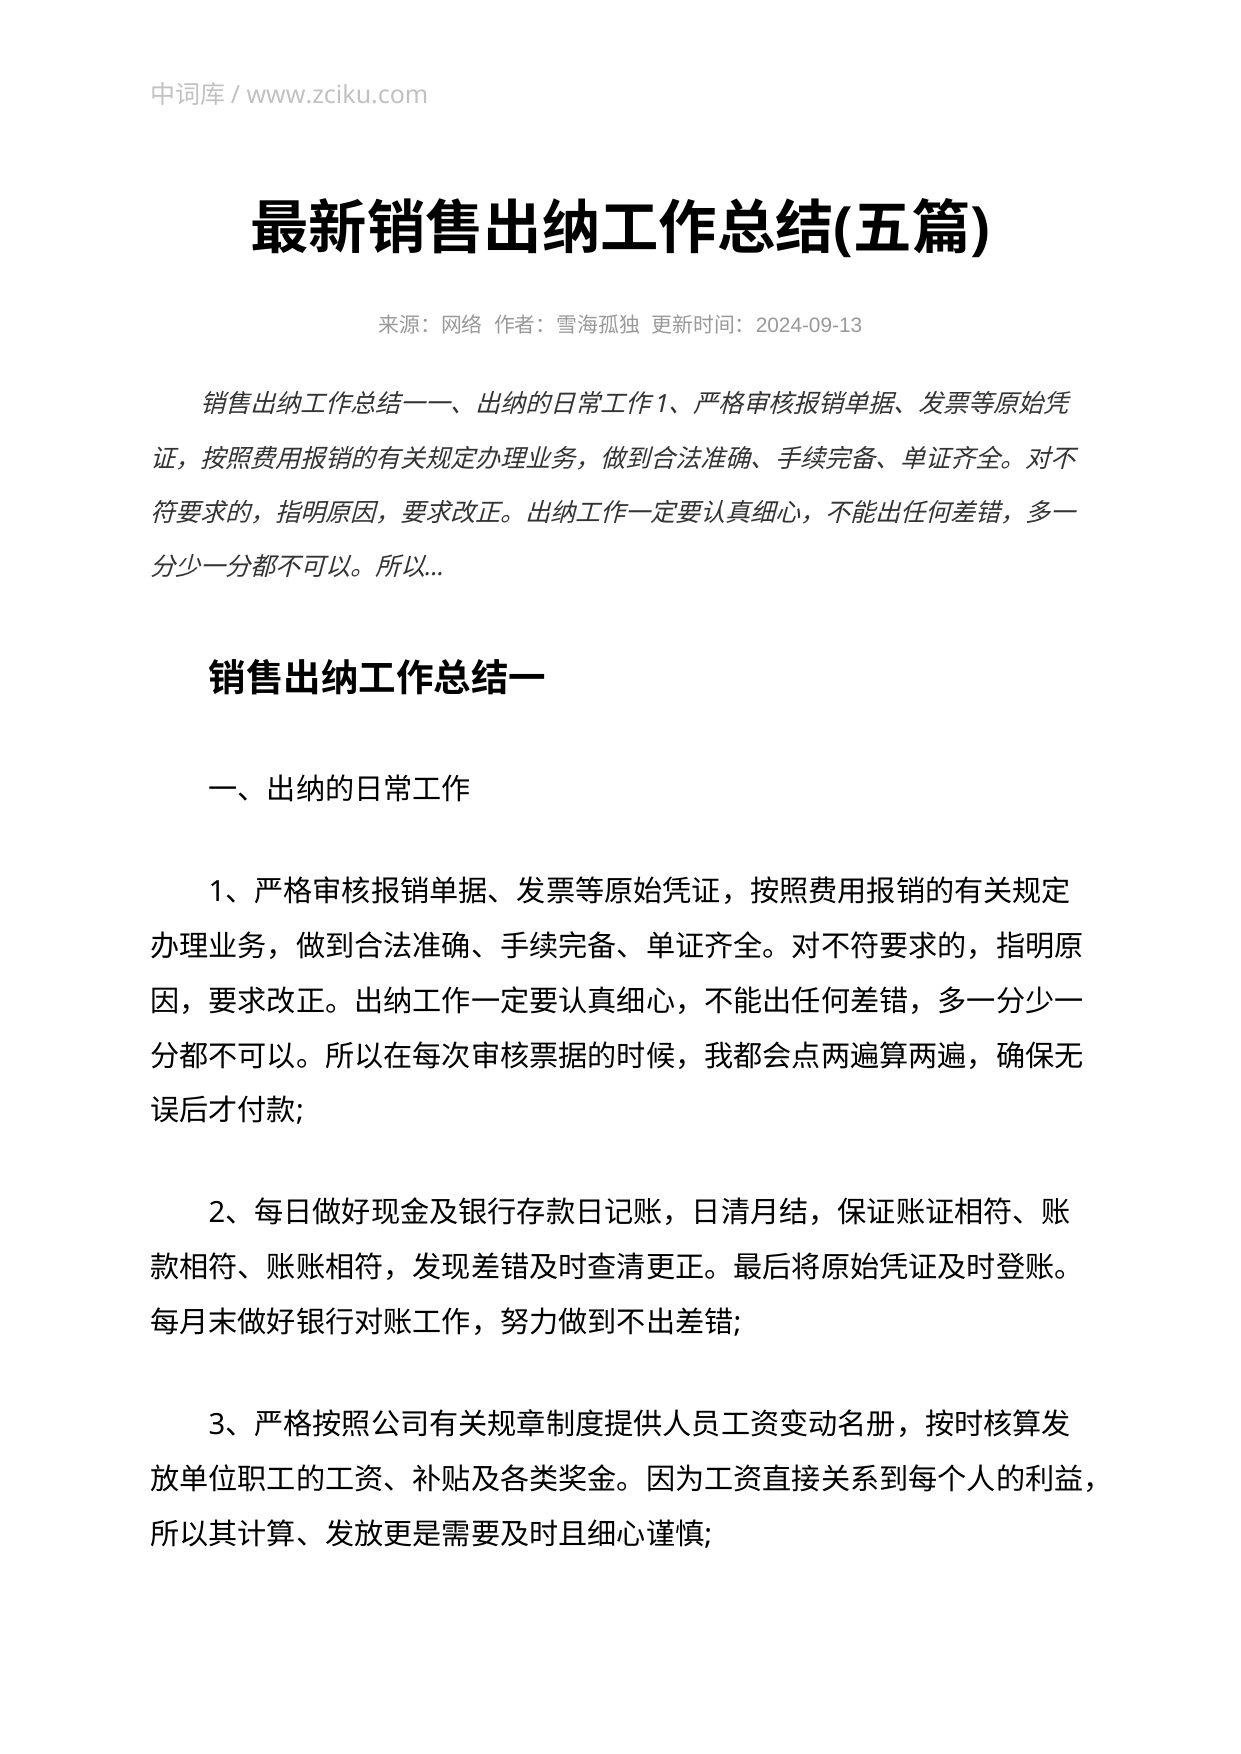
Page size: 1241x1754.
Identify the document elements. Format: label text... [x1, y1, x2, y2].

text 销售出纳工作总结一 [150, 648, 1090, 702]
subtitle 最新销售出纳工作总结(五篇) [150, 181, 1090, 266]
text 销售出纳工作总结一一、出纳的日常工作1、严格审核报销单据、发票等原始凭证，按照费用报销的有关规定办理业务，做到合法准确、手续完备、单证齐全。对不符要求的，指明原因，要求改正。出纳工作一定要认真细心，不能出任何差错，多一分少一分都不可以。所以... [150, 384, 1090, 583]
text 一、出纳的日常工作 [150, 766, 1090, 808]
text 3、严格按照公司有关规章制度提供人员工资变动名册，按时核算发放单位职工的工资、补贴及各类奖金。因为工资直接关系到每个人的利益，所以其计算、发放更是需要及时且细心谨慎; [150, 1401, 1090, 1553]
text 1、严格审核报销单据、发票等原始凭证，按照费用报销的有关规定办理业务，做到合法准确、手续完备、单证齐全。对不符要求的，指明原因，要求改正。出纳工作一定要认真细心，不能出任何差错，多一分少一分都不可以。所以在每次审核票据的时候，我都会点两遍算两遍，确保无误后才付款; [150, 867, 1090, 1129]
text 2、每日做好现金及银行存款日记账，日清月结，保证账证相符、账款相符、账账相符，发现差错及时查清更正。最后将原始凭证及时登账。每月末做好银行对账工作，努力做到不出差错; [150, 1189, 1090, 1341]
text 来源：网络 作者：雪海孤独 更新时间：2024-09-13 [150, 313, 1090, 337]
